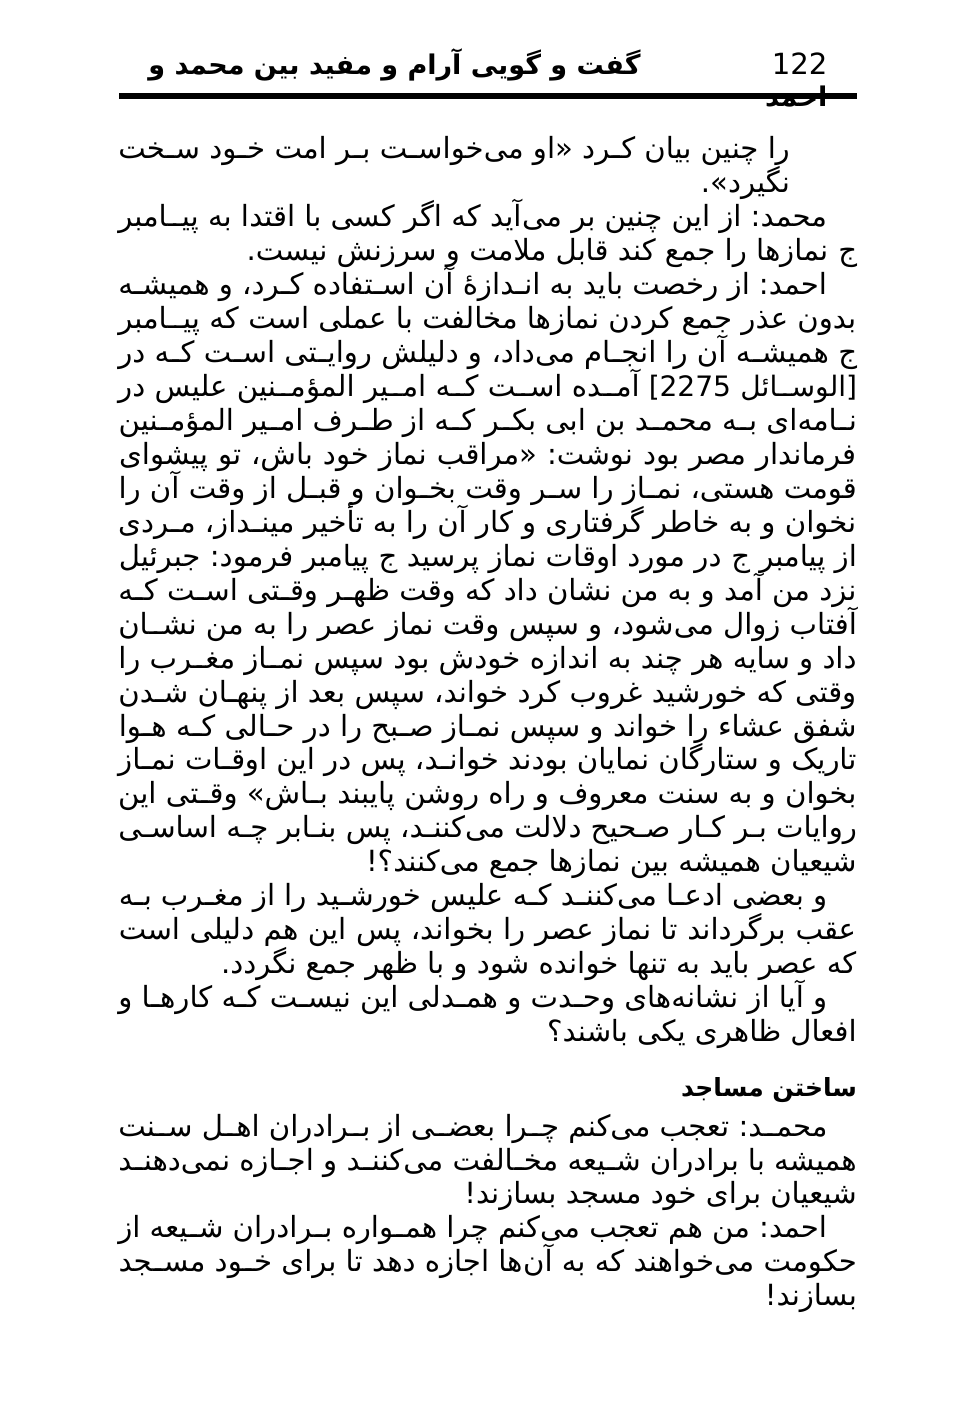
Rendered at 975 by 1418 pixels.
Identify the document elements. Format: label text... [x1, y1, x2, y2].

text و آیا از نشانه‌های وحدت و همدلی این نیست که کارها و افعال ظاهری یکی باشند؟ [118, 981, 857, 1048]
text محمد: تعجب می‌کنم چرا بعضی از برادران اهل سنت همیشه با برادران شیعه مخالفت می‌کنند و اجازه نمی‌دهند شیعیان برای خود مسجد بسازند! [118, 1109, 857, 1211]
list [118, 132, 827, 199]
text ساختن مساجد [118, 1073, 857, 1103]
text احمد: من هم تعجب می‌کنم چرا همواره برادران شیعه از حکومت می‌خواهند که به آن‌ها اجازه دهد تا برای خود مسجد بسازند! [118, 1211, 857, 1313]
text و بعضی ادعا می‌کنند که علیس خورشید را از مغرب به عقب برگرداند تا نماز عصر را بخواند، پس این هم دلیلی است که عصر باید به تنها خوانده شود و با ظهر جمع نگردد. [118, 879, 857, 981]
text محمد: از این چنین بر می‌آید که اگر کسی با اقتدا به پیامبر ج نمازها را جمع کند قابل ملامت و سرزنش نیست. [118, 199, 857, 267]
text احمد: از رخصت باید به اندازۀ آن استفاده کرد، و همیشه بدون عذر جمع کردن نمازها مخالفت با عملی است که پیامبر ج همیشه آن را انجام می‌داد، و دلیلش روایتی است که در [الوسائل 2275] آمده است که امیر المؤمنین علیس در نامه‌ای به محمد بن ابی بکر که از طرف امیر المؤمنین فرماندار مصر بود نوشت: «مراقب نماز خود باش، تو پیشوای قومت هستی، نماز را سر وقت بخوان و قبل از وقت آن را نخوان و به خاطر گرفتاری و کار آن را به تأخیر مینداز، مردی از پیامبر ج در مورد اوقات نماز پرسید ج پیامبر فرمود: جبرئیل نزد من آمد و به من نشان داد که وقت ظهر وقتی است که آفتاب زوال می‌شود، و سپس وقت نماز عصر را به من نشان داد و سایه هر چند به اندازه خودش بود سپس نماز مغرب را وقتی که خورشید غروب کرد خواند، سپس بعد از پنهان شدن شفق عشاء را خواند و سپس نماز صبح را در حالی که هوا تاریک و ستارگان نمایان بودند خواند، پس در این اوقات نماز بخوان و به سنت معروف و راه روشن پایبند باش» وقتی این روایات بر کار صحیح دلالت می‌کنند، پس بنابر چه اساسی شیعیان همیشه بین نمازها جمع می‌کنند؟! [118, 267, 857, 879]
